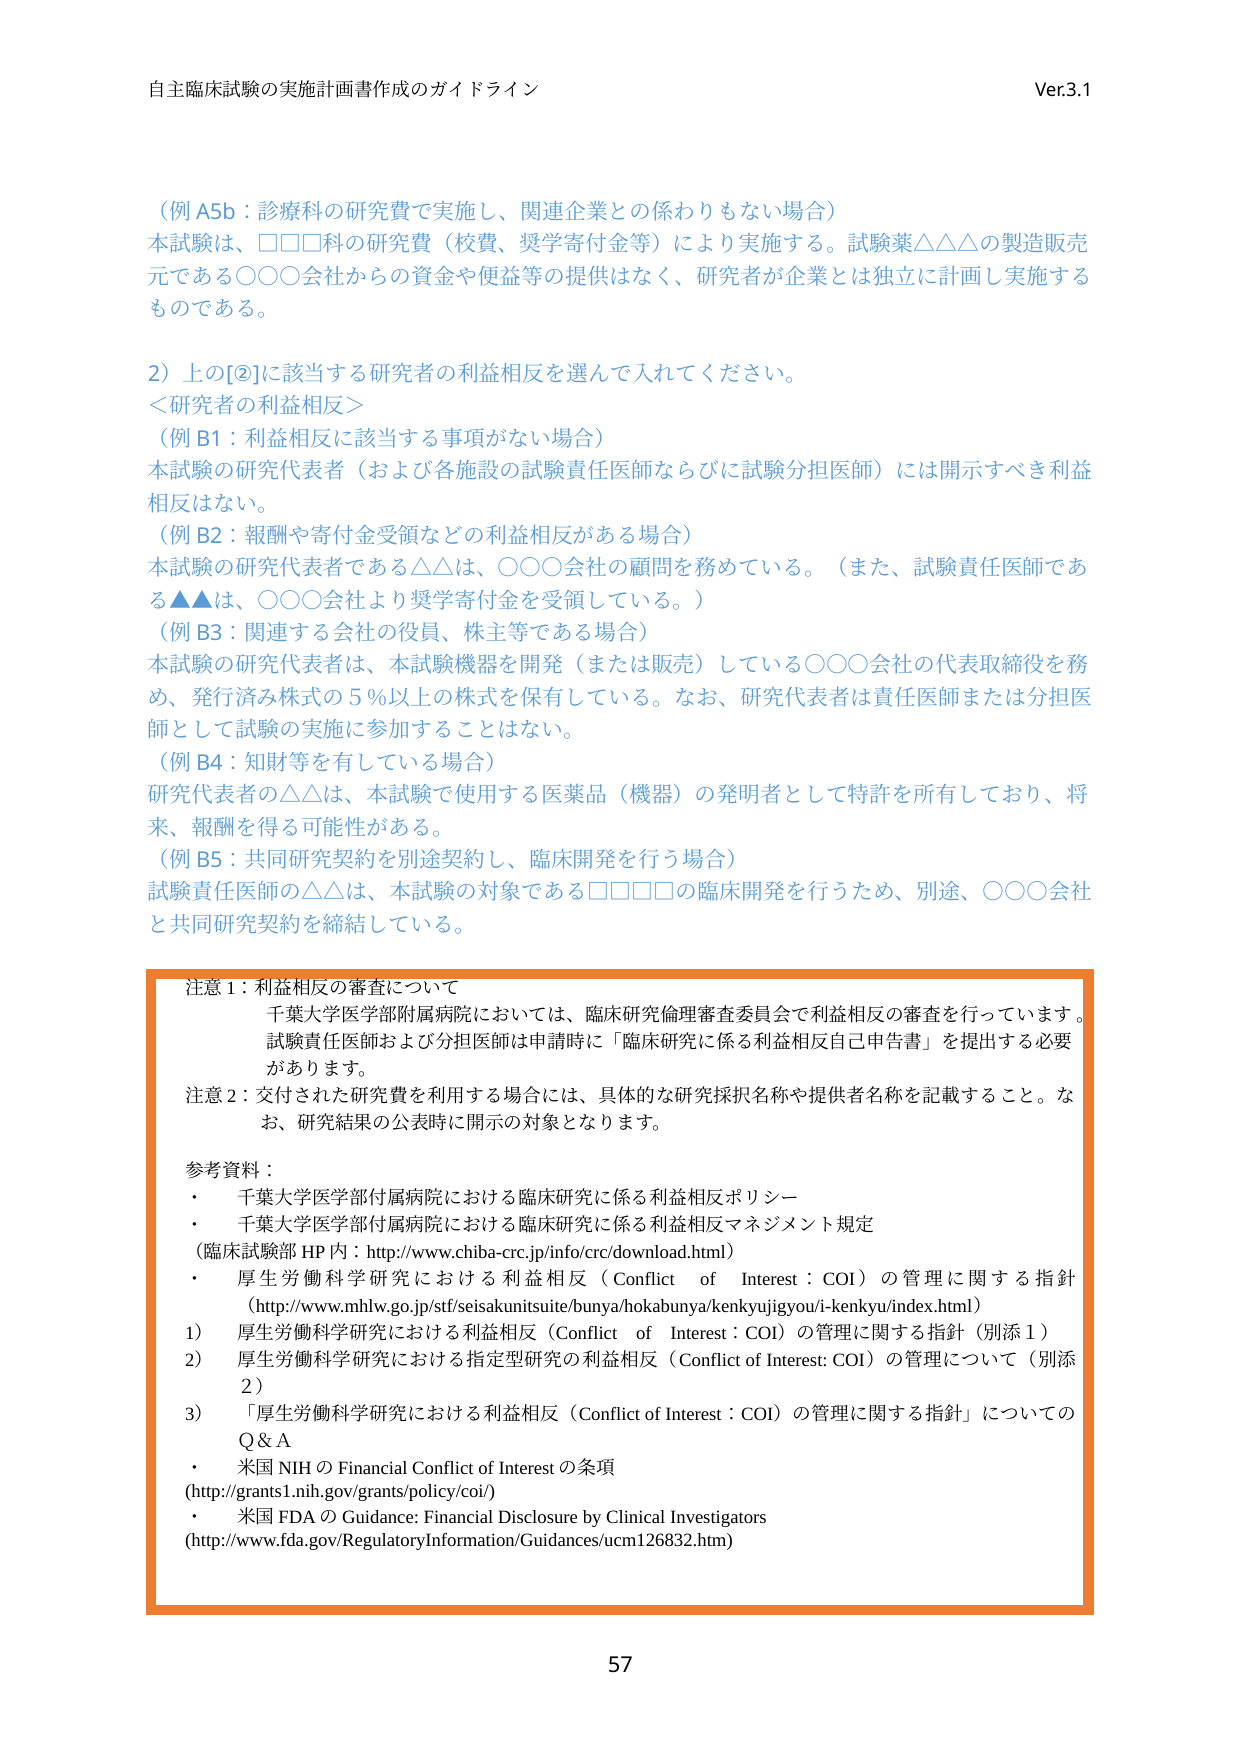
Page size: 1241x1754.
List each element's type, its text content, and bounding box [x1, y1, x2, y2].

text 試験責任医師の△△は、本試験の対象である□□□□の臨床開発を行うため、別途、○○○会社と共同研究契約を締結している。 [148, 874, 1092, 939]
text 本試験の研究代表者である△△は、○○○会社の顧問を務めている。（また、試験責任医師である▲▲は、○○○会社より奨学寄付金を受領している。） [148, 550, 1092, 615]
text （例B3：関連する会社の役員、株主等である場合） [148, 615, 1092, 647]
text 本試験の研究代表者（および各施設の試験責任医師ならびに試験分担医師）には開示すべき利益相反はない。 [148, 453, 1092, 518]
text （例B1：利益相反に該当する事項がない場合） [148, 421, 1092, 453]
text 本試験は、□□□科の研究費（校費、奨学寄付金等）により実施する。試験薬△△△の製造販売元である○○○会社からの資金や便益等の提供はなく、研究者が企業とは独立に計画し実施するものである。 [148, 226, 1092, 323]
text 2）上の[②]に該当する研究者の利益相反を選んで入れてください。 [148, 356, 1092, 388]
text ＜研究者の利益相反＞ [148, 388, 1092, 421]
text （例B2：報酬や寄付金受領などの利益相反がある場合） [148, 518, 1092, 550]
text （例B5：共同研究契約を別途契約し、臨床開発を行う場合） [148, 842, 1092, 874]
text （例B4：知財等を有している場合） [148, 744, 1092, 777]
text （例A5b：診療科の研究費で実施し、関連企業との係わりもない場合） [148, 194, 1092, 226]
text 本試験の研究代表者は、本試験機器を開発（または販売）している○○○会社の代表取締役を務め、発行済み株式の５％以上の株式を保有している。なお、研究代表者は責任医師または分担医師として試験の実施に参加することはない。 [148, 647, 1092, 744]
text 研究代表者の△△は、本試験で使用する医薬品（機器）の発明者として特許を所有しており、将来、報酬を得る可能性がある。 [148, 777, 1092, 842]
